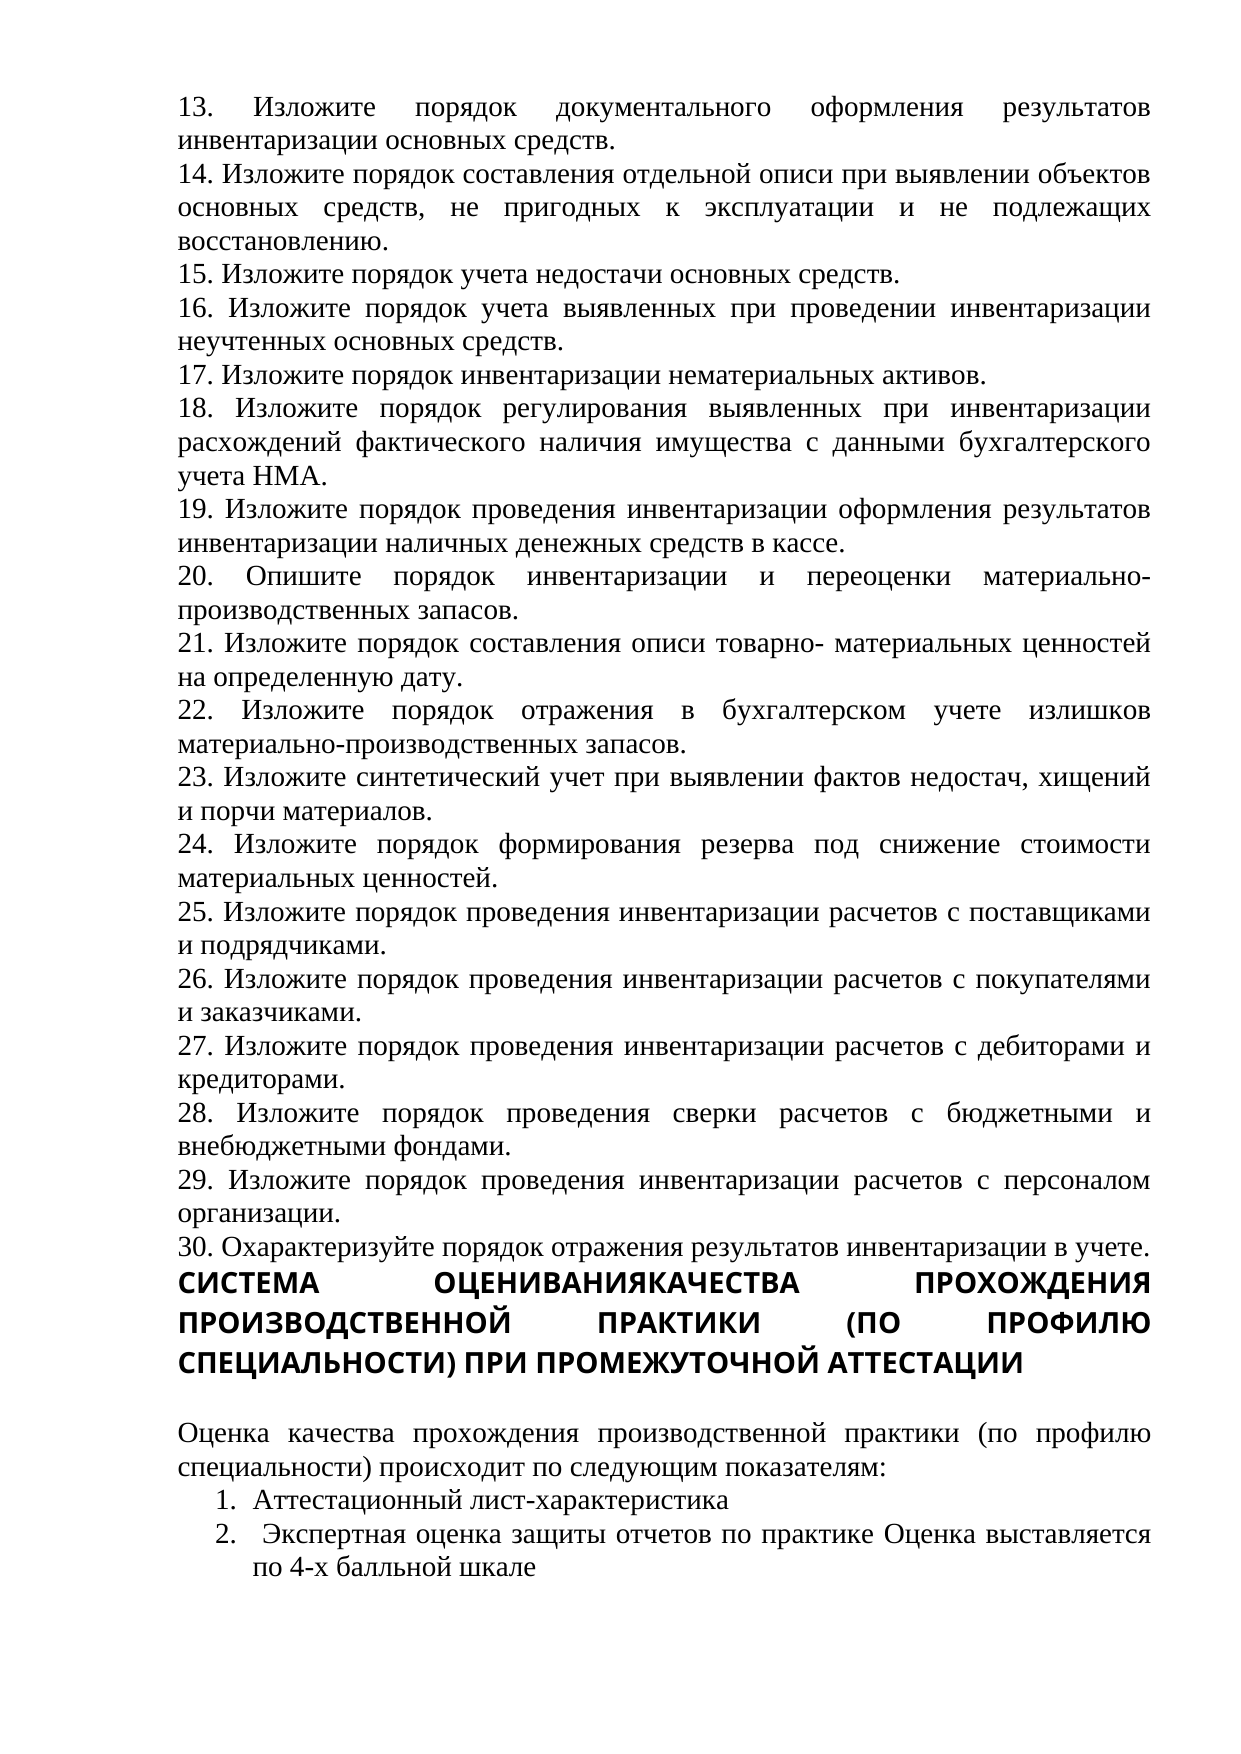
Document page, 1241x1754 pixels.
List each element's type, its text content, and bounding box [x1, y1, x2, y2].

text 27. Изложите порядок проведения инвентаризации расчетов с дебиторами и кредиторами. [177, 1028, 1152, 1095]
text 16. Изложите порядок учета выявленных при проведении инвентаризации неучтенных основных средств. [177, 290, 1152, 357]
text 25. Изложите порядок проведения инвентаризации расчетов с поставщиками и подрядчиками. [177, 894, 1152, 961]
text 22. Изложите порядок отражения в бухгалтерском учете излишков материально-производственных запасов. [177, 692, 1152, 759]
text 28. Изложите порядок проведения сверки расчетов с бюджетными и внебюджетными фондами. [177, 1095, 1152, 1162]
text 13. Изложите порядок документального оформления результатов инвентаризации основных средств. [177, 89, 1152, 156]
text 18. Изложите порядок регулирования выявленных при инвентаризации расхождений фактического наличия имущества с данными бухгалтерского учета НМА. [177, 391, 1152, 491]
text 17. Изложите порядок инвентаризации нематериальных активов. [177, 357, 1152, 391]
text 23. Изложите синтетический учет при выявлении фактов недостач, хищений и порчи материалов. [177, 759, 1152, 827]
text 20. Опишите порядок инвентаризации и переоценки материально-производственных запасов. [177, 558, 1152, 625]
text 24. Изложите порядок формирования резерва под снижение стоимости материальных ценностей. [177, 827, 1152, 894]
text 19. Изложите порядок проведения инвентаризации оформления результатов инвентаризации наличных денежных средств в кассе. [177, 491, 1152, 558]
subtitle СИСТЕМА ОЦЕНИВАНИЯКАЧЕСТВА ПРОХОЖДЕНИЯ производственной практикИ (по профилю специальности) ПРИ ПРОМЕЖУТОЧНОЙ АТТЕСТАЦИИ [177, 1263, 1152, 1382]
text 29. Изложите порядок проведения инвентаризации расчетов с персоналом организации. [177, 1162, 1152, 1229]
text 26. Изложите порядок проведения инвентаризации расчетов с покупателями и заказчиками. [177, 961, 1152, 1028]
text 21. Изложите порядок составления описи товарно- материальных ценностей на определенную дату. [177, 625, 1152, 692]
list Аттестационный лист-характеристика [215, 1482, 1152, 1516]
text 15. Изложите порядок учета недостачи основных средств. [177, 256, 1152, 290]
text 14. Изложите порядок составления отдельной описи при выявлении объектов основных средств, не пригодных к эксплуатации и не подлежащих восстановлению. [177, 156, 1152, 256]
text 30. Охарактеризуйте порядок отражения результатов инвентаризации в учете. [177, 1229, 1152, 1263]
text Оценка качества прохождения производственной практики (по профилю специальности) происходит по следующим показателям: [177, 1415, 1152, 1482]
list Экспертная оценка защиты отчетов по практике Оценка выставляется по 4-х балльной шкале [215, 1516, 1152, 1583]
